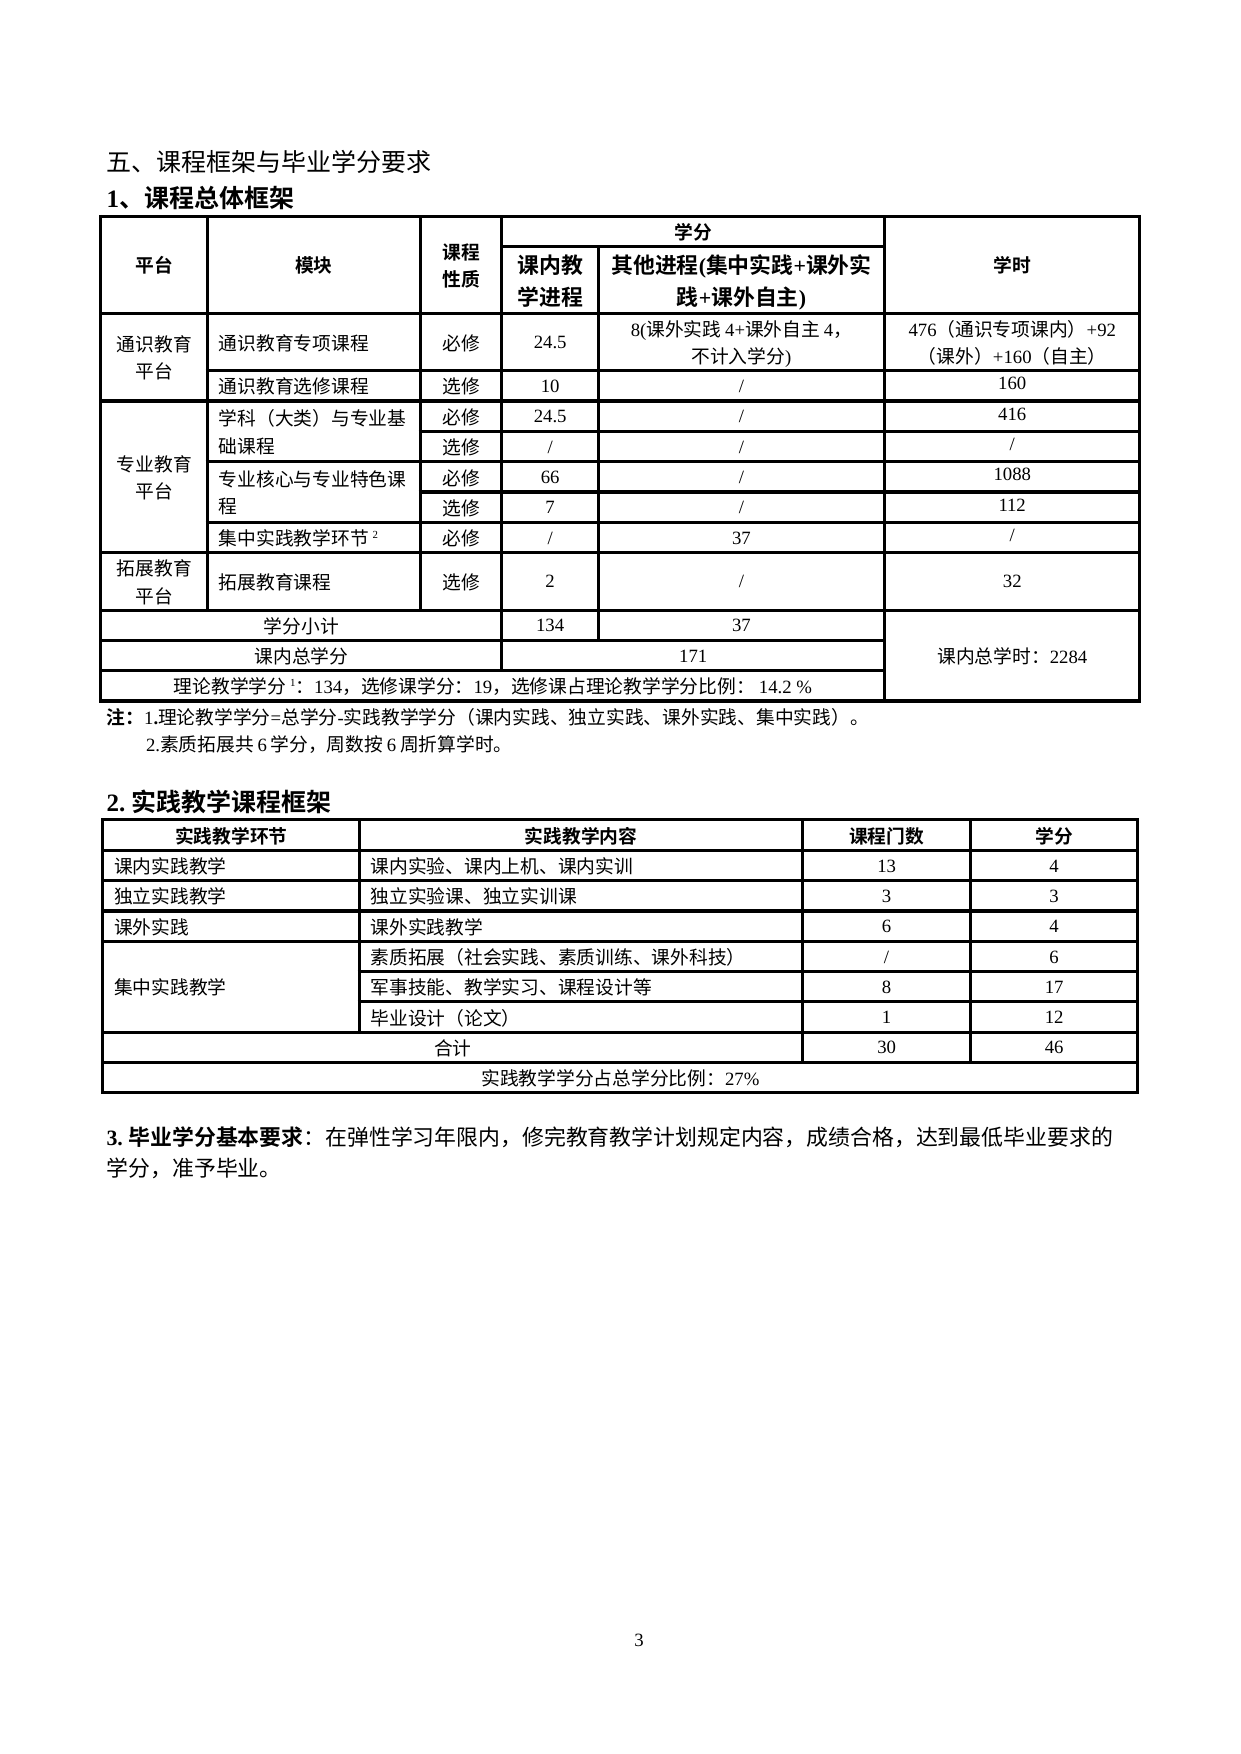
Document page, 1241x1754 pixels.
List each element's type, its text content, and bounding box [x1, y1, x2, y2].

table_cell 3 [972, 882, 1136, 909]
table_cell 134 [503, 612, 597, 639]
table_cell 1 [804, 1003, 969, 1031]
table_cell 拓展教育课程 [209, 554, 419, 608]
table_cell / [804, 943, 969, 970]
table_cell 160 [886, 372, 1138, 399]
table_cell 2 [503, 554, 597, 608]
table_cell 实践教学学分占总学分比例：27% [104, 1064, 1136, 1091]
table_cell 66 [503, 463, 597, 490]
table_cell 7 [503, 494, 597, 521]
subtitle 2.素质拓展共6学分，周数按6周折算学时。 [106, 730, 1134, 757]
table_header 平台 [102, 218, 206, 312]
subtitle 1、课程总体框架 [106, 178, 1134, 215]
table_cell 13 [804, 852, 969, 879]
table_cell / [503, 524, 597, 551]
table_cell 171 [503, 642, 883, 669]
table_cell / [600, 372, 883, 399]
table_cell 37 [600, 524, 883, 551]
table_cell / [600, 433, 883, 460]
table_cell 416 [886, 403, 1138, 430]
table_cell 集中实践教学环节2 [209, 524, 419, 551]
table_cell 必修 [422, 315, 500, 369]
table_cell 其他进程(集中实践+课外实践+课外自主) [600, 248, 883, 312]
table_cell 拓展教育平台 [102, 554, 206, 608]
table_cell 课内总学时：2284 [886, 612, 1138, 699]
table_cell 6 [972, 943, 1136, 970]
table_cell / [886, 433, 1138, 460]
table_cell 课内总学分 [102, 642, 500, 669]
table_cell 学科（大类）与专业基础课程 [209, 403, 419, 460]
table_cell 专业教育平台 [102, 403, 206, 551]
table_cell / [886, 524, 1138, 551]
table_header 学分 [503, 218, 883, 245]
subtitle 注：1.理论教学学分=总学分-实践教学学分（课内实践、独立实践、课外实践、集中实践）。 [106, 703, 1134, 730]
table_cell / [503, 433, 597, 460]
text 3. 毕业学分基本要求：在弹性学习年限内，修完教育教学计划规定内容，成绩合格，达到最低毕业要求的学分，准予毕业。 [106, 1119, 1134, 1183]
table_cell 必修 [422, 463, 500, 490]
table_cell 476（通识专项课内）+92 （课外）+160（自主） [886, 315, 1138, 369]
table_cell 8 [804, 973, 969, 1000]
table_cell 32 [886, 554, 1138, 608]
table_cell 学分小计 [102, 612, 500, 639]
table_cell 选修 [422, 433, 500, 460]
table_header 课程 性质 [422, 218, 500, 312]
table_cell 3 [804, 882, 969, 909]
table_cell 选修 [422, 494, 500, 521]
table_cell 112 [886, 494, 1138, 521]
table_cell / [600, 494, 883, 521]
table_header 课程门数 [804, 821, 969, 849]
table_header 模块 [209, 218, 419, 312]
table_cell 10 [503, 372, 597, 399]
table_cell 12 [972, 1003, 1136, 1031]
table_cell 24.5 [503, 315, 597, 369]
table_cell 课内实验、课内上机、课内实训 [361, 852, 801, 879]
table_cell 独立实验课、独立实训课 [361, 882, 801, 909]
table_cell 专业核心与专业特色课程 [209, 463, 419, 521]
table_cell 素质拓展（社会实践、素质训练、课外科技） [361, 943, 801, 970]
subtitle 五、课程框架与毕业学分要求 [106, 142, 1134, 178]
table_cell 17 [972, 973, 1136, 1000]
table_cell 4 [972, 852, 1136, 879]
table_header 实践教学环节 [104, 821, 358, 849]
table_cell 集中实践教学 [104, 943, 358, 1031]
table_cell 选修 [422, 554, 500, 608]
table_cell 课外实践 [104, 913, 358, 939]
table_cell 课内教学进程 [503, 248, 597, 312]
table_cell 必修 [422, 524, 500, 551]
table_cell 37 [600, 612, 883, 639]
table_cell 选修 [422, 372, 500, 399]
table_cell / [600, 463, 883, 490]
table_header 实践教学内容 [361, 821, 801, 849]
table_cell 必修 [422, 403, 500, 430]
table_cell 毕业设计（论文） [361, 1003, 801, 1031]
table_cell / [600, 554, 883, 608]
table_cell 4 [972, 913, 1136, 939]
table_cell 课外实践教学 [361, 913, 801, 939]
table_cell 合计 [104, 1034, 801, 1061]
subtitle 2. 实践教学课程框架 [106, 782, 1134, 818]
table_header 学分 [972, 821, 1136, 849]
table_cell 通识教育选修课程 [209, 372, 419, 399]
table_cell 军事技能、教学实习、课程设计等 [361, 973, 801, 1000]
table_cell 46 [972, 1034, 1136, 1061]
table_cell / [600, 403, 883, 430]
table_cell 通识教育平台 [102, 315, 206, 399]
table_cell 课内实践教学 [104, 852, 358, 879]
table_cell 6 [804, 913, 969, 939]
table_header 学时 [886, 218, 1138, 312]
table_cell 8(课外实践4+课外自主4， 不计入学分) [600, 315, 883, 369]
table_cell 理论教学学分1：134，选修课学分：19，选修课占理论教学学分比例： 14.2 % [102, 672, 883, 699]
table_cell 通识教育专项课程 [209, 315, 419, 369]
table_cell 30 [804, 1034, 969, 1061]
table_cell 24.5 [503, 403, 597, 430]
table_cell 独立实践教学 [104, 882, 358, 909]
table_cell 1088 [886, 463, 1138, 490]
